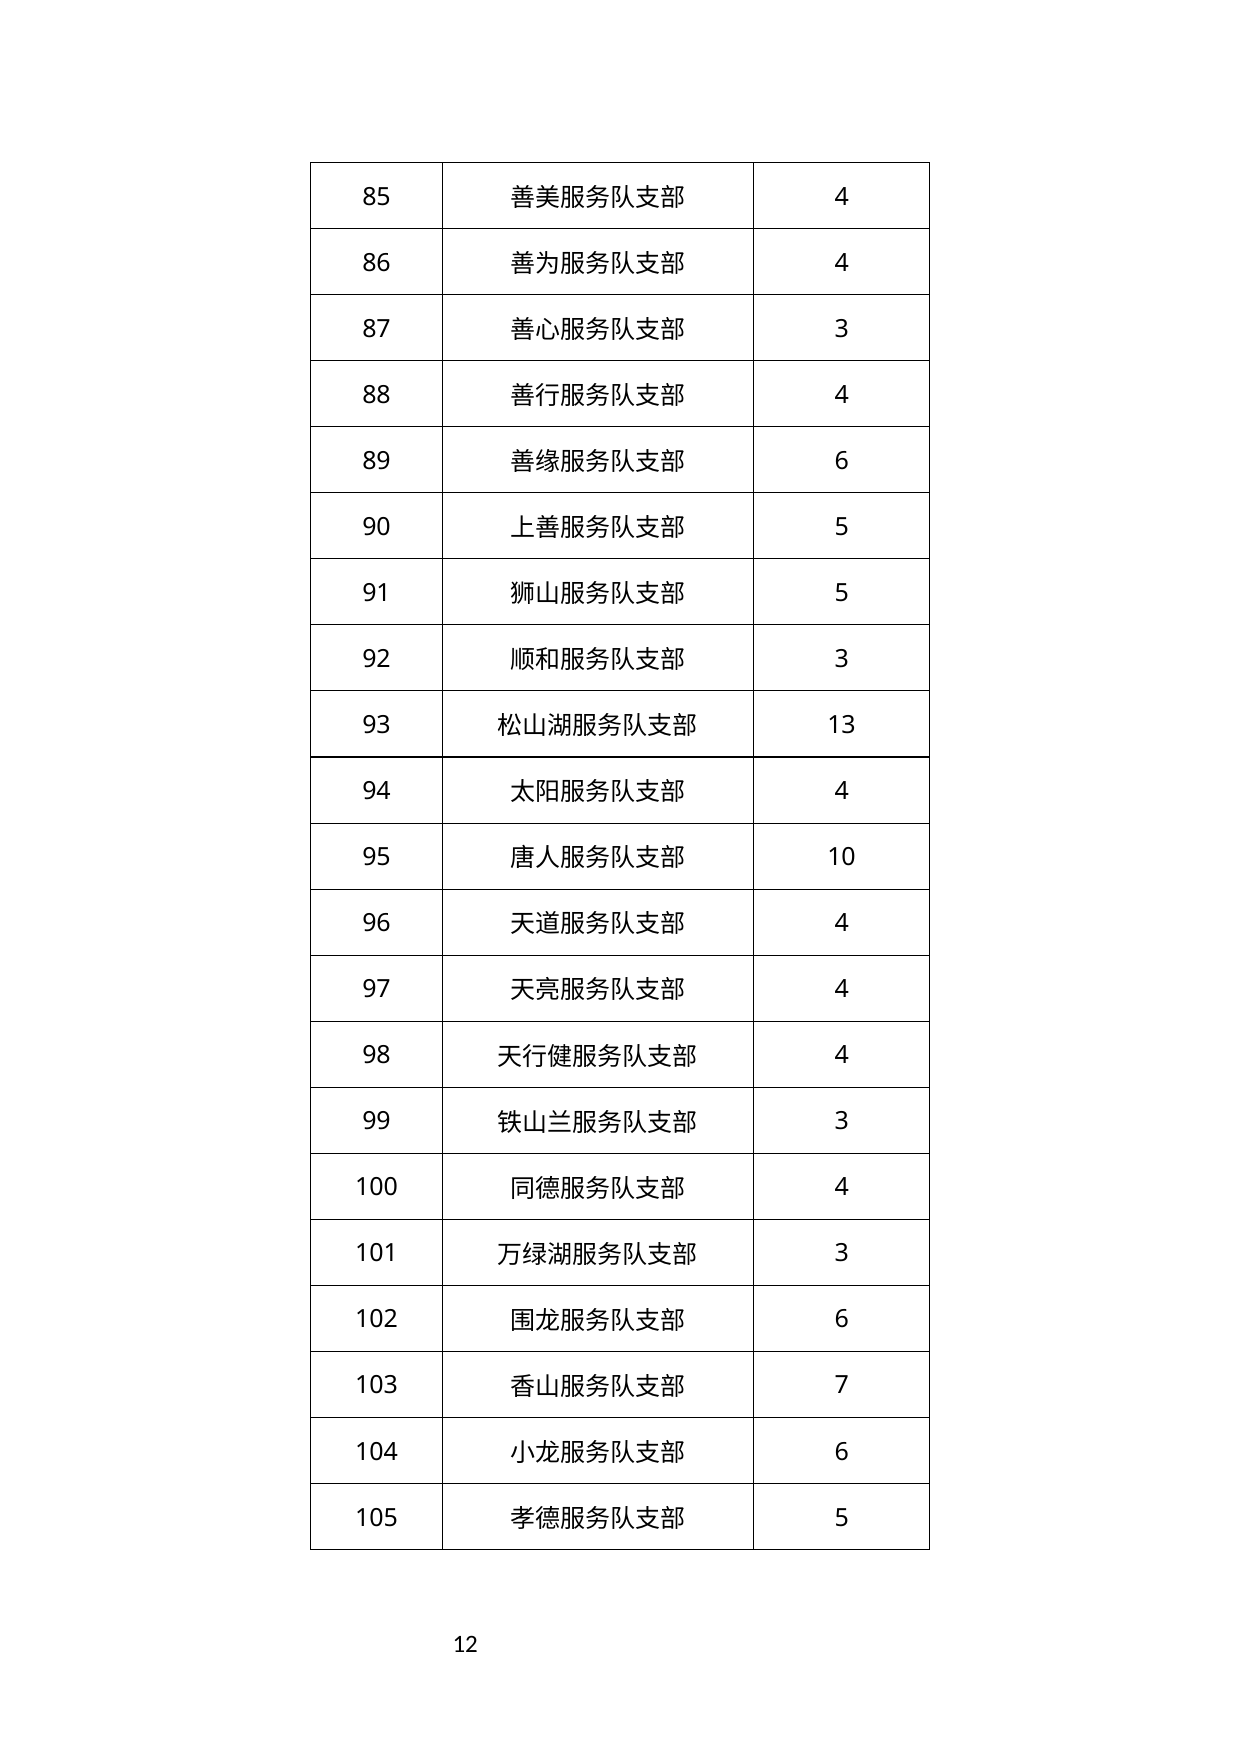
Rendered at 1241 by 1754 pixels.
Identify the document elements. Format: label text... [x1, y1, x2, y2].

table_cell 91 [311, 559, 442, 624]
table_cell 103 [311, 1352, 442, 1417]
table_cell 99 [311, 1088, 442, 1153]
table_cell 香山服务队支部 [443, 1352, 753, 1417]
table_cell 善缘服务队支部 [443, 427, 753, 492]
table_cell 93 [311, 691, 442, 756]
table_cell 铁山兰服务队支部 [443, 1088, 753, 1153]
table_cell 3 [754, 625, 929, 690]
table_cell 围龙服务队支部 [443, 1286, 753, 1351]
table_cell 4 [754, 758, 929, 822]
table_cell 同德服务队支部 [443, 1154, 753, 1219]
table_cell 6 [754, 1286, 929, 1351]
table_cell 7 [754, 1352, 929, 1417]
table_cell 100 [311, 1154, 442, 1219]
table_cell 98 [311, 1022, 442, 1087]
table_cell 善美服务队支部 [443, 163, 753, 228]
table_cell 102 [311, 1286, 442, 1351]
table_cell 104 [311, 1418, 442, 1483]
table_cell 90 [311, 493, 442, 558]
table_cell 善行服务队支部 [443, 361, 753, 426]
table_cell 88 [311, 361, 442, 426]
table_cell 天行健服务队支部 [443, 1022, 753, 1087]
table_cell 86 [311, 229, 442, 294]
table_cell 上善服务队支部 [443, 493, 753, 558]
table_cell 孝德服务队支部 [443, 1484, 753, 1549]
table_cell 小龙服务队支部 [443, 1418, 753, 1483]
table_cell 3 [754, 1220, 929, 1285]
table_cell 85 [311, 163, 442, 228]
table_cell 6 [754, 427, 929, 492]
table_cell 天亮服务队支部 [443, 956, 753, 1021]
table_cell 天道服务队支部 [443, 890, 753, 954]
table_cell 松山湖服务队支部 [443, 691, 753, 756]
table_cell 3 [754, 1088, 929, 1153]
table_cell 善心服务队支部 [443, 295, 753, 360]
table_cell 97 [311, 956, 442, 1021]
table_cell 4 [754, 1154, 929, 1219]
table_cell 96 [311, 890, 442, 954]
table_cell 4 [754, 890, 929, 954]
table_cell 4 [754, 361, 929, 426]
table_cell 13 [754, 691, 929, 756]
table_cell 万绿湖服务队支部 [443, 1220, 753, 1285]
table_cell 5 [754, 1484, 929, 1549]
table_cell 4 [754, 956, 929, 1021]
table_cell 10 [754, 824, 929, 888]
table_cell 101 [311, 1220, 442, 1285]
table_cell 105 [311, 1484, 442, 1549]
table_cell 95 [311, 824, 442, 888]
table_cell 4 [754, 163, 929, 228]
table_cell 善为服务队支部 [443, 229, 753, 294]
table_cell 87 [311, 295, 442, 360]
table_cell 4 [754, 229, 929, 294]
table_cell 92 [311, 625, 442, 690]
table_cell 4 [754, 1022, 929, 1087]
table_cell 唐人服务队支部 [443, 824, 753, 888]
table_cell 3 [754, 295, 929, 360]
table_cell 6 [754, 1418, 929, 1483]
table_cell 94 [311, 758, 442, 822]
table_cell 5 [754, 559, 929, 624]
table_cell 89 [311, 427, 442, 492]
table_cell 狮山服务队支部 [443, 559, 753, 624]
table_cell 5 [754, 493, 929, 558]
table_cell 顺和服务队支部 [443, 625, 753, 690]
table_cell 太阳服务队支部 [443, 758, 753, 822]
